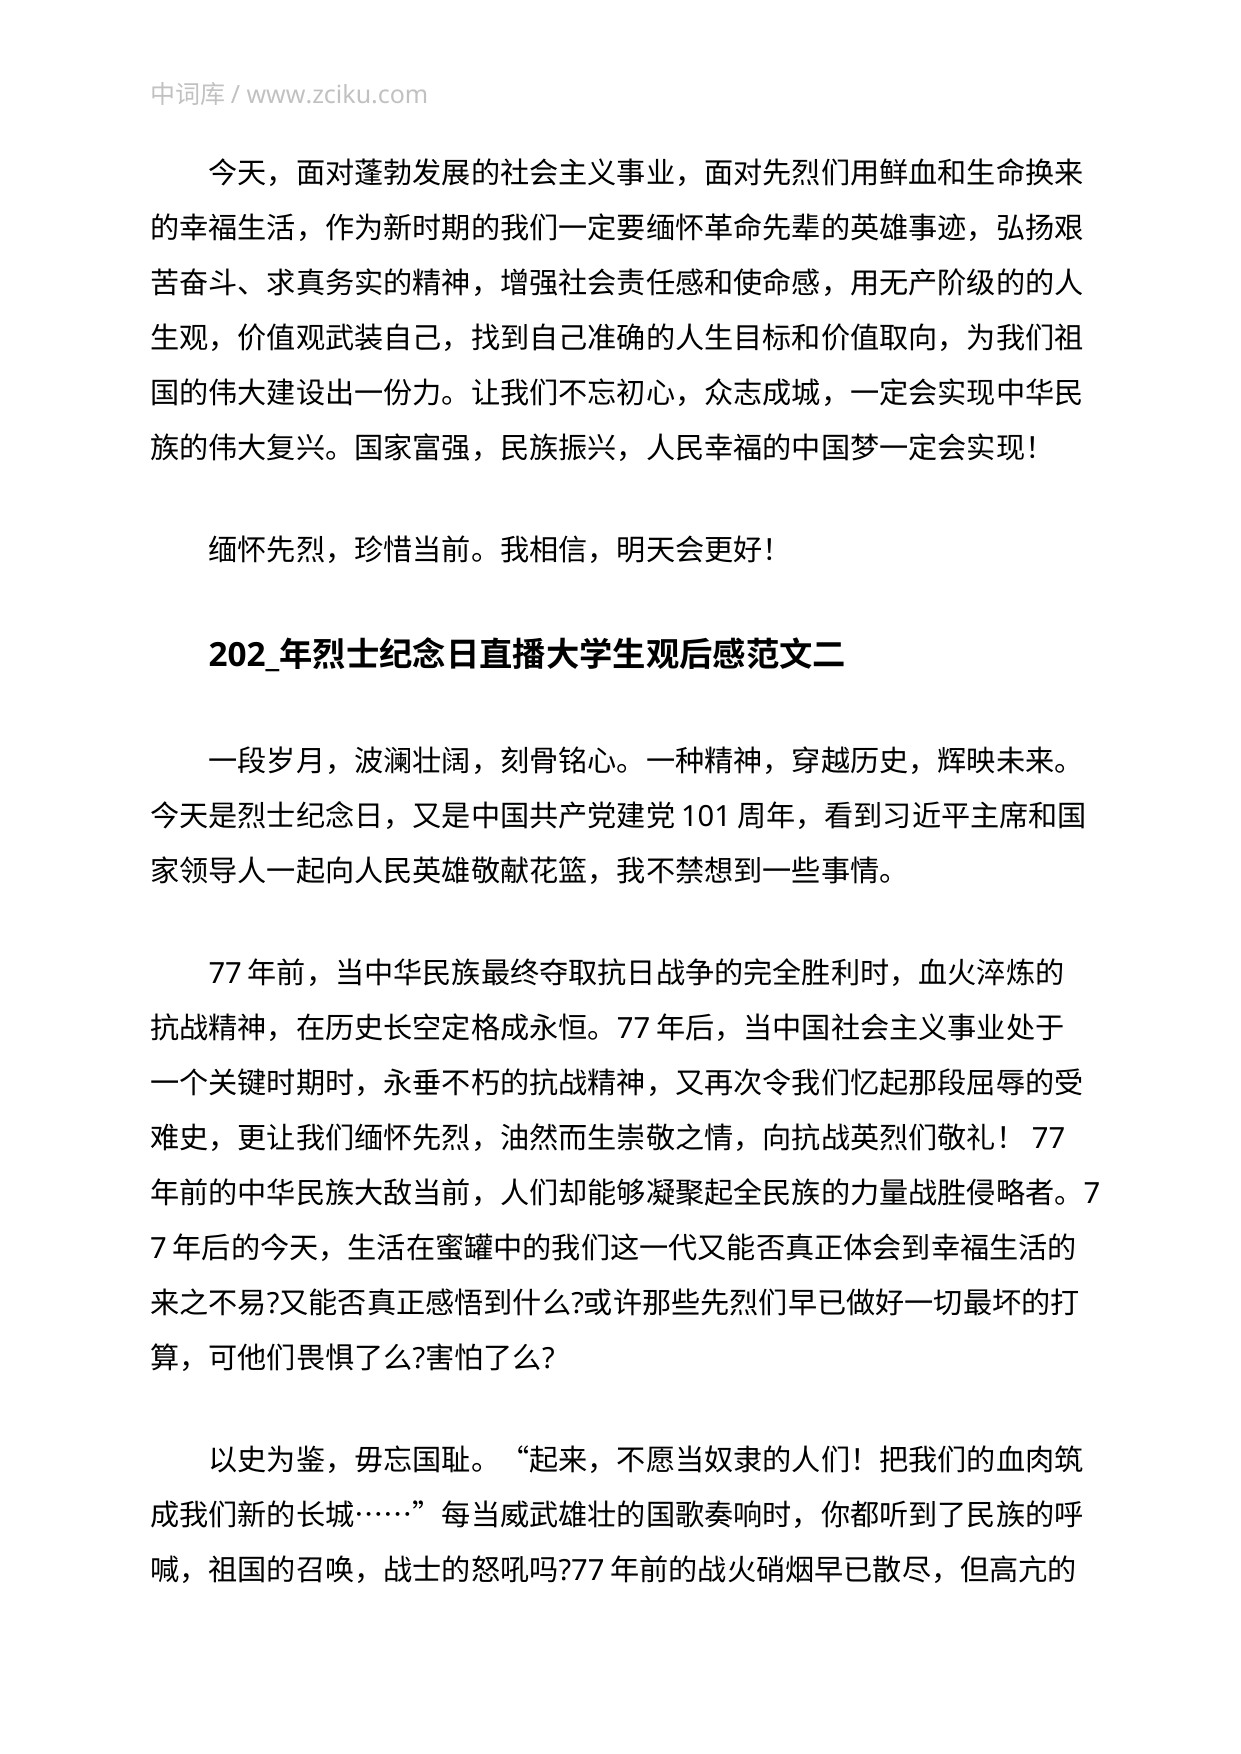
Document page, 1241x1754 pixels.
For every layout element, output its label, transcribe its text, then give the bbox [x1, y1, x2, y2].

text 缅怀先烈，珍惜当前。我相信，明天会更好！ [150, 526, 1090, 568]
text 今天，面对蓬勃发展的社会主义事业，面对先烈们用鲜血和生命换来的幸福生活，作为新时期的我们一定要缅怀革命先辈的英雄事迹，弘扬艰苦奋斗、求真务实的精神，增强社会责任感和使命感，用无产阶级的的人生观，价值观武装自己，找到自己准确的人生目标和价值取向，为我们祖国的伟大建设出一份力。让我们不忘初心，众志成城，一定会实现中华民族的伟大复兴。国家富强，民族振兴，人民幸福的中国梦一定会实现！ [150, 150, 1090, 467]
text 一段岁月，波澜壮阔，刻骨铭心。一种精神，穿越历史，辉映未来。今天是烈士纪念日，又是中国共产党建党101周年，看到习近平主席和国家领导人一起向人民英雄敬献花篮，我不禁想到一些事情。 [150, 738, 1090, 890]
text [150, 1436, 1090, 1588]
text 77年前，当中华民族最终夺取抗日战争的完全胜利时，血火淬炼的抗战精神，在历史长空定格成永恒。77年后，当中国社会主义事业处于一个关键时期时，永垂不朽的抗战精神，又再次令我们忆起那段屈辱的受难史，更让我们缅怀先烈，油然而生崇敬之情，向抗战英烈们敬礼！ 77年前的中华民族大敌当前，人们却能够凝聚起全民族的力量战胜侵略者。77年后的今天，生活在蜜罐中的我们这一代又能否真正体会到幸福生活的来之不易?又能否真正感悟到什么?或许那些先烈们早已做好一切最坏的打算，可他们畏惧了么?害怕了么? [150, 949, 1090, 1377]
text 202_年烈士纪念日直播大学生观后感范文二 [150, 628, 1090, 676]
